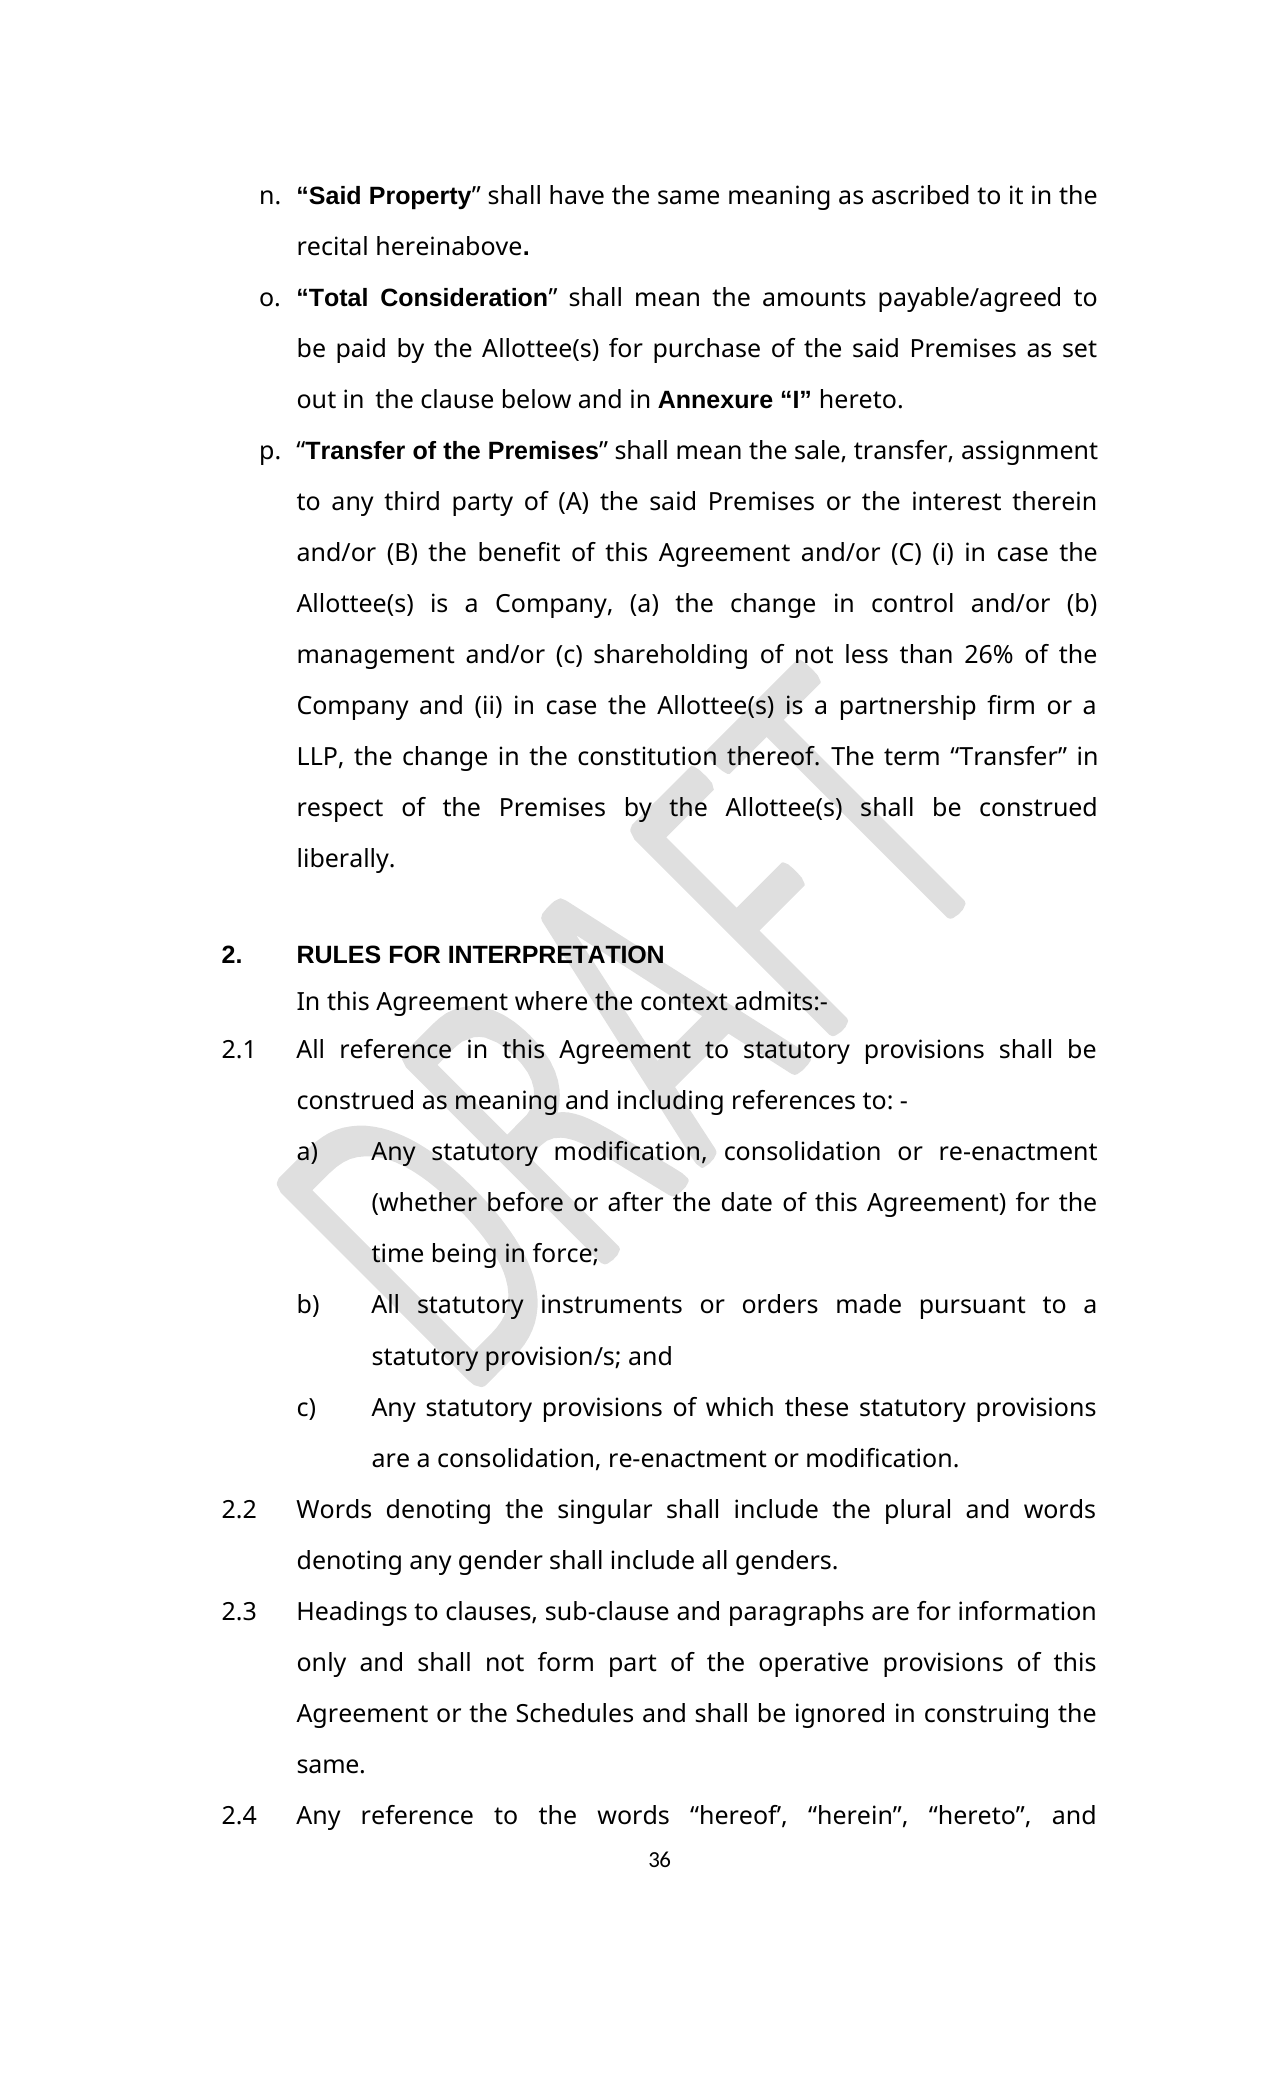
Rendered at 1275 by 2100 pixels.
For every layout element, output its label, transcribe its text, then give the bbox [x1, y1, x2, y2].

list Any statutory provisions of which these statutory provisions are a consolidation, re-enactment or modification. [296, 1389, 1097, 1474]
list “Said Property” shall have the same meaning as ascribed to it in the recital hereinabove. [259, 177, 1098, 262]
text In this Agreement where the context admits:- [296, 983, 1131, 1017]
list “Transfer of the Premises” shall mean the sale, transfer, assignment to any third party of (A) the said Premises or the interest therein and/or (B) the benefit of this Agreement and/or (C) (i) in case the Allottee(s) is a Company, (a) the change in control and/or (b) management and/or (c) shareholding of not less than 26% of the Company and (ii) in case the Allottee(s) is a partnership firm or a LLP, the change in the constitution thereof. The term “Transfer” in respect of the Premises by the Allottee(s) shall be construed liberally. [259, 432, 1098, 875]
list “Total Consideration” shall mean the amounts payable/agreed to be paid by the Allottee(s) for purchase of the said Premises as set out in the clause below and in Annexure “I” hereto. [259, 279, 1098, 416]
list Any statutory modification, consolidation or re-enactment (whether before or after the date of this Agreement) for the time being in force; [296, 1134, 1098, 1270]
subtitle RULES FOR INTERPRETATION [221, 940, 1131, 969]
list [221, 1798, 1098, 1832]
list Words denoting the singular shall include the plural and words denoting any gender shall include all genders. [221, 1491, 1097, 1576]
list All statutory instruments or orders made pursuant to a statutory provision/s; and [296, 1287, 1098, 1372]
list All reference in this Agreement to statutory provisions shall be construed as meaning and including references to: - [221, 1032, 1097, 1117]
list Headings to clauses, sub-clause and paragraphs are for information only and shall not form part of the operative provisions of this Agreement or the Schedules and shall be ignored in construing the same. [221, 1593, 1098, 1781]
